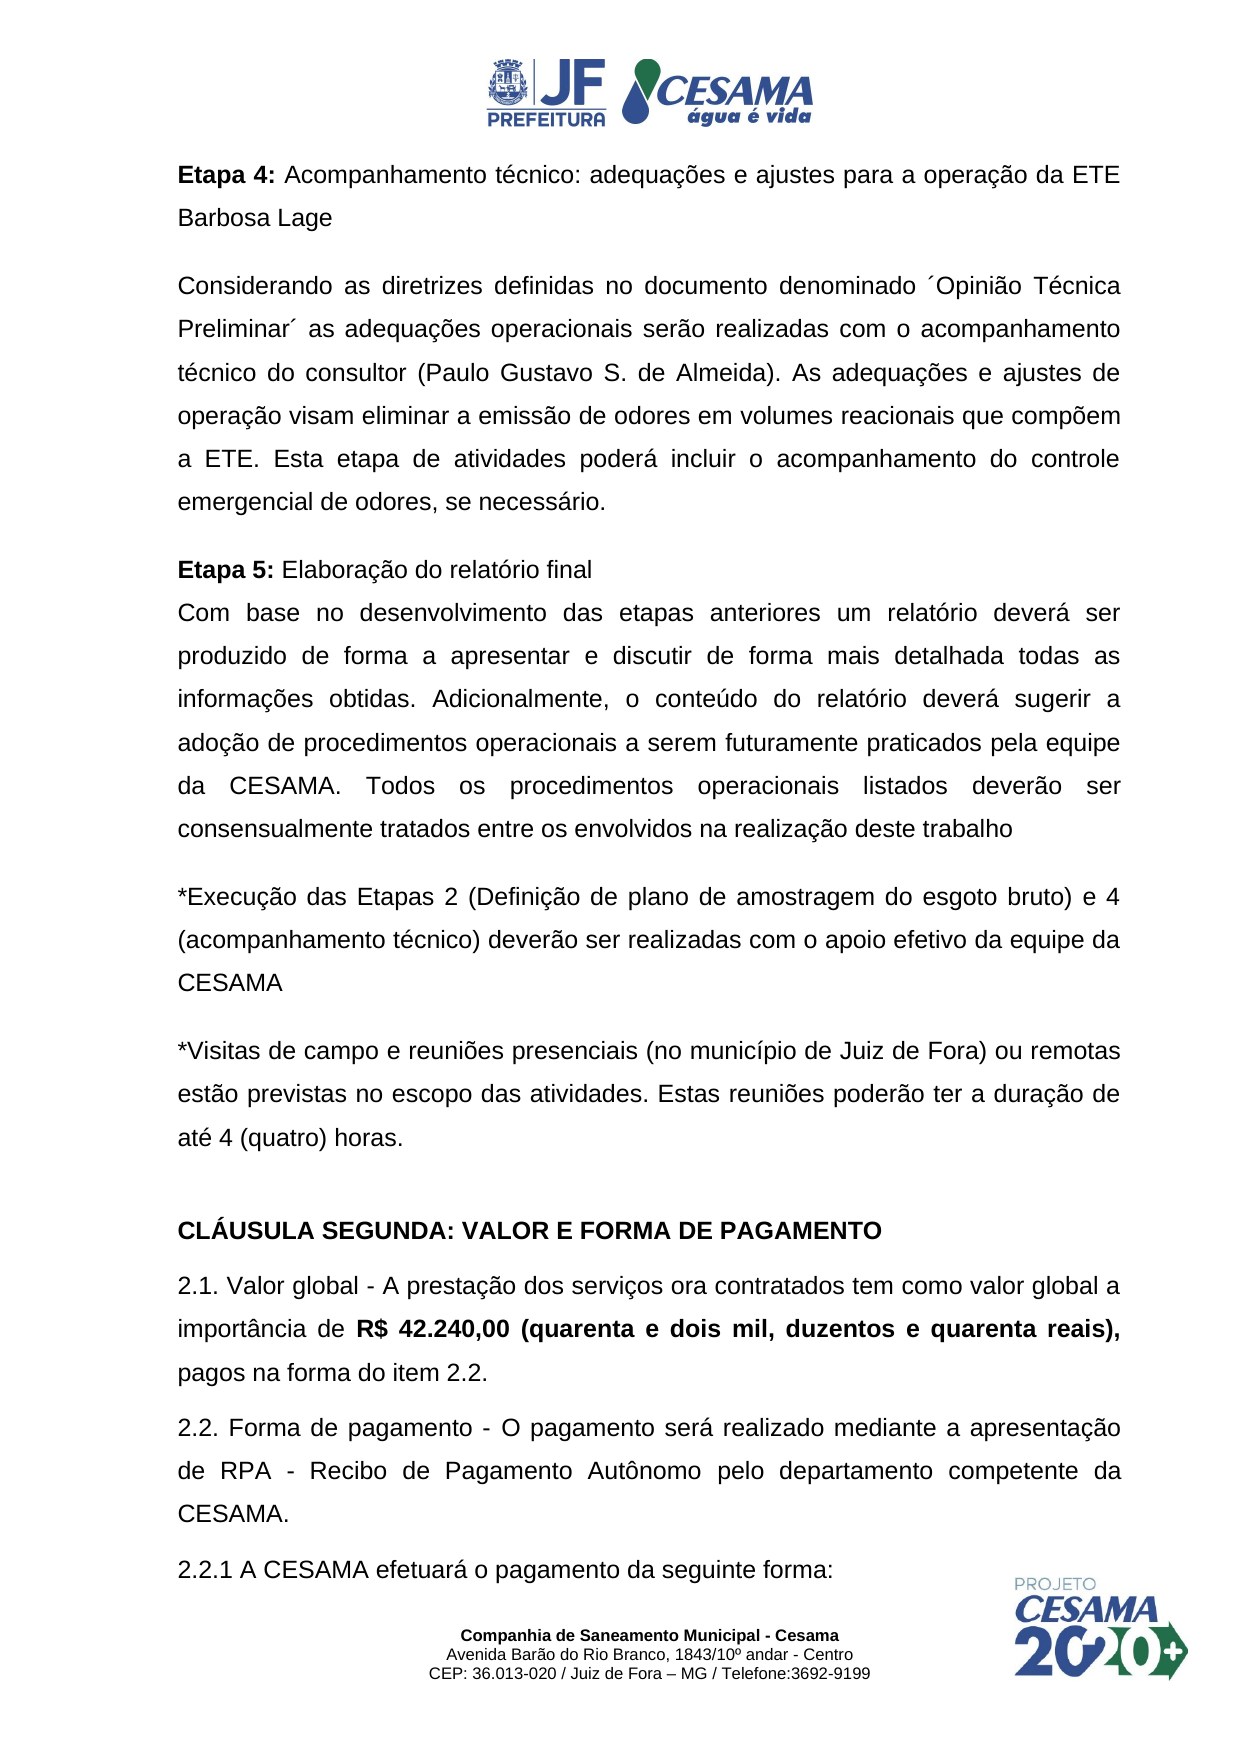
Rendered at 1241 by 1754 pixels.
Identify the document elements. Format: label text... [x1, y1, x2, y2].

text Etapa 4: Acompanhamento técnico: adequações e ajustes para a operação da ETE Barbosa Lage [177, 160, 1122, 232]
picture [486, 59, 813, 127]
picture [1014, 1577, 1189, 1681]
text *Visitas de campo e reuniões presenciais (no município de Juiz de Fora) ou remotas estão previstas no escopo das atividades. Estas reuniões poderão ter a duração de até 4 (quatro) horas. [177, 1036, 1122, 1151]
text 2.1. Valor global - A prestação dos serviços ora contratados tem como valor global a importância de R$ 42.240,00 (quarenta e dois mil, duzentos e quarenta reais), pagos na forma do item 2.2. [177, 1271, 1122, 1386]
text Considerando as diretrizes definidas no documento denominado ´Opinião Técnica Preliminar´ as adequações operacionais serão realizadas com o acompanhamento técnico do consultor (Paulo Gustavo S. de Almeida). As adequações e ajustes de operação visam eliminar a emissão de odores em volumes reacionais que compõem a ETE. Esta etapa de atividades poderá incluir o acompanhamento do controle emergencial de odores, se necessário. [177, 271, 1122, 516]
text *Execução das Etapas 2 (Definição de plano de amostragem do esgoto bruto) e 4 (acompanhamento técnico) deverão ser realizadas com o apoio efetivo da equipe da CESAMA [177, 882, 1122, 997]
text 2.2. Forma de pagamento - O pagamento será realizado mediante a apresentação de RPA - Recibo de Pagamento Autônomo pelo departamento competente da CESAMA. [177, 1413, 1122, 1528]
text Etapa 5: Elaboração do relatório final Com base no desenvolvimento das etapas anteriores um relatório deverá ser produzido de forma a apresentar e discutir de forma mais detalhada todas as informações obtidas. Adicionalmente, o conteúdo do relatório deverá sugerir a adoção de procedimentos operacionais a serem futuramente praticados pela equipe da CESAMA. Todos os procedimentos operacionais listados deverão ser consensualmente tratados entre os envolvidos na realização deste trabalho [177, 555, 1122, 843]
text 2.2.1 A CESAMA efetuará o pagamento da seguinte forma: [177, 1555, 1122, 1584]
subtitle CLÁUSULA SEGUNDA: VALOR E FORMA DE PAGAMENTO [177, 1216, 1122, 1244]
